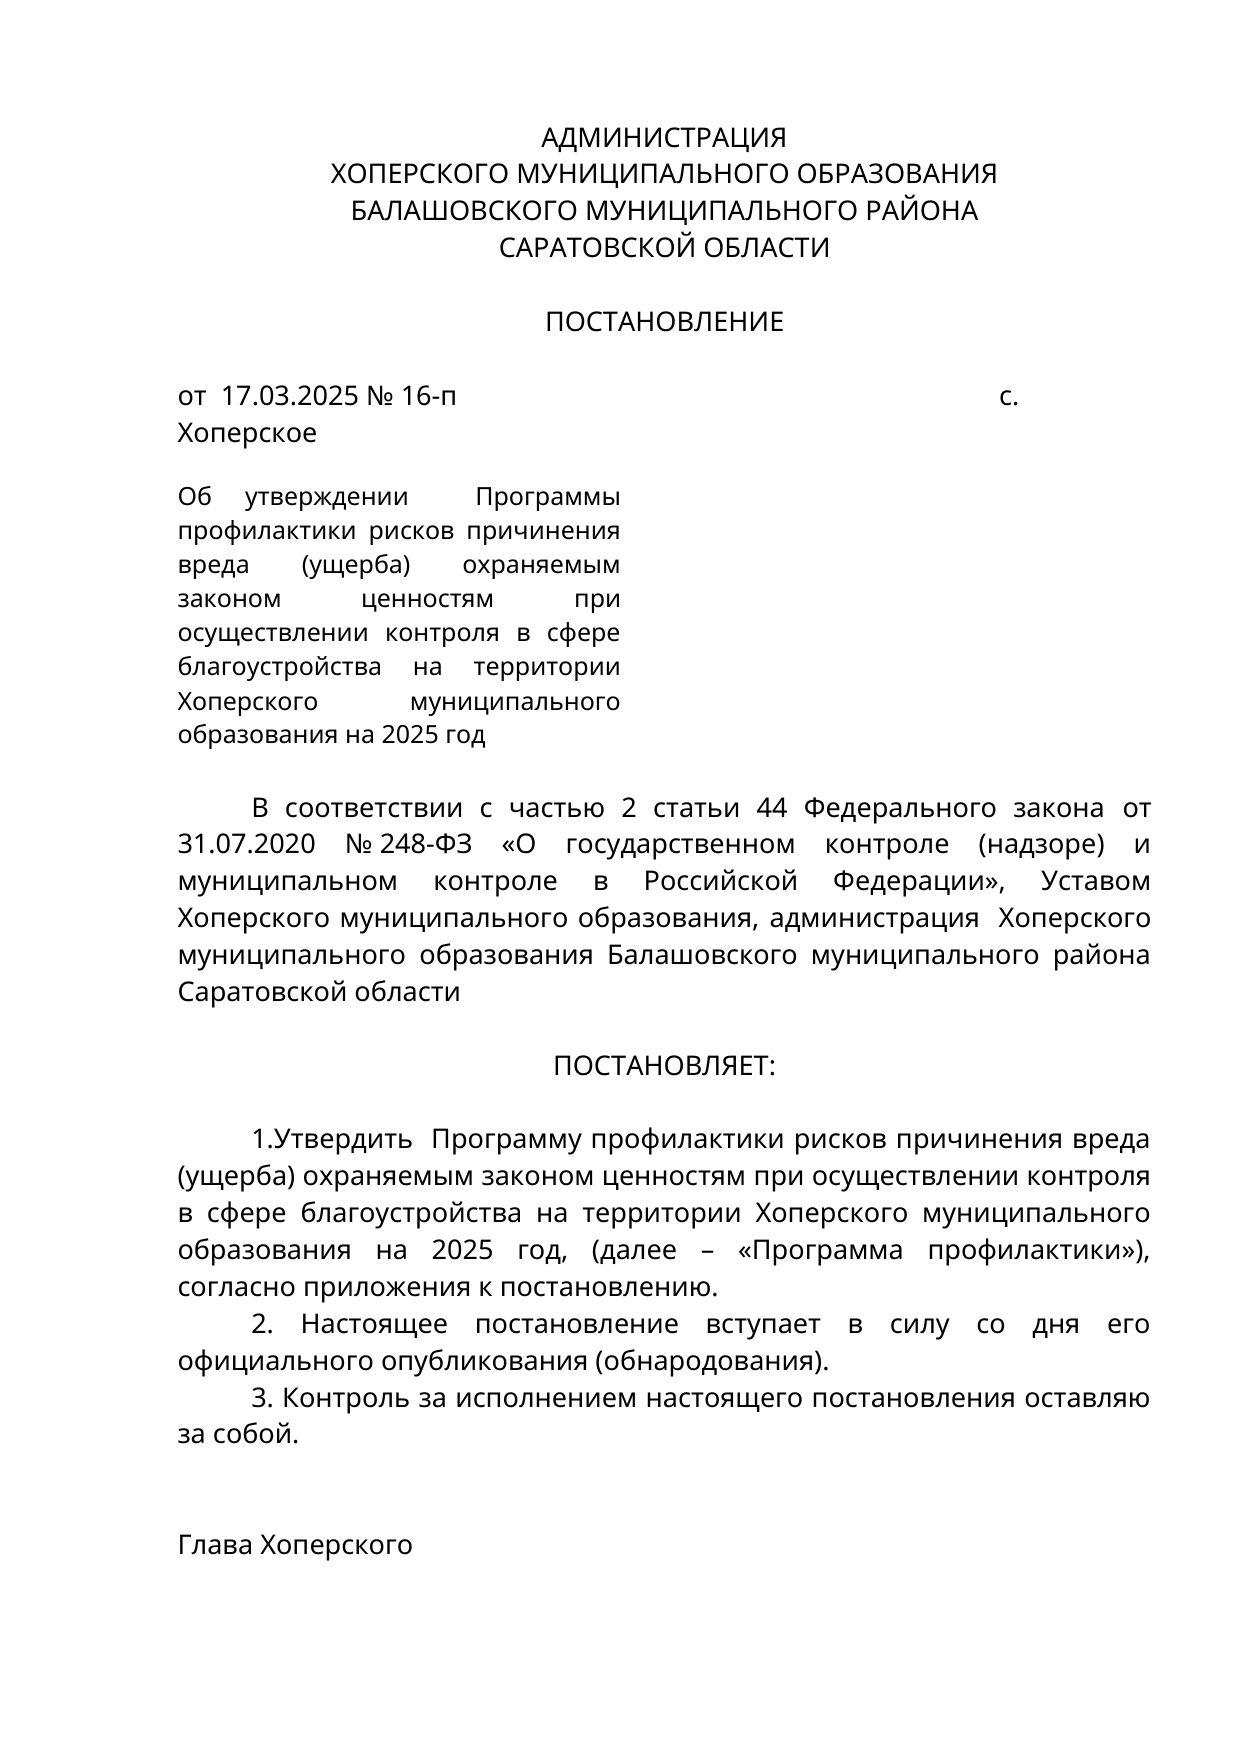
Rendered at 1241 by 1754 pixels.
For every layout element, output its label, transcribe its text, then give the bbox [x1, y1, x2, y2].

text 2. Настоящее постановление вступает в силу со дня его официального опубликования (обнародования). [177, 1304, 1152, 1378]
text Глава Хоперского [177, 1526, 1152, 1562]
text САРАТОВСКОЙ ОБЛАСТИ [177, 229, 1152, 266]
text от 17.03.2025 № 16-п с. Хоперское [177, 376, 1152, 450]
text 3. Контроль за исполнением настоящего постановления оставляю за собой. [177, 1378, 1152, 1452]
text БАЛАШОВСКОГО МУНИЦИПАЛЬНОГО РАЙОНА [177, 192, 1152, 229]
text ПОСТАНОВЛЯЕТ: [177, 1046, 1152, 1083]
text Об утверждении Программы профилактики рисков причинения вреда (ущерба) охраняемым законом ценностям при осуществлении контроля в сфере благоустройства на территории Хоперского муниципального образования на 2025 год [177, 479, 621, 751]
text В соответствии с частью 2 статьи 44 Федерального закона от 31.07.2020 № 248-ФЗ «О государственном контроле (надзоре) и муниципальном контроле в Российской Федерации», Уставом Хоперского муниципального образования, администрация Хоперского муниципального образования Балашовского муниципального района Саратовской области [177, 899, 1152, 1009]
text АДМИНИСТРАЦИЯ [177, 118, 1152, 155]
text 1.Утвердить Программу профилактики рисков причинения вреда (ущерба) охраняемым законом ценностям при осуществлении контроля в сфере благоустройства на территории Хоперского муниципального образования на 2025 год, (далее – «Программа профилактики»), согласно приложения к постановлению. [177, 1120, 1152, 1304]
text В соответствии с частью 2 статьи 44 Федерального закона от 31.07.2020 № 248-ФЗ «О государственном контроле (надзоре) и муниципальном контроле в Российской Федерации», Уставом Хоперского муниципального образования, администрация Хоперского муниципального образования Балашовского муниципального района Саратовской области [177, 788, 1123, 862]
text ПОСТАНОВЛЕНИЕ [177, 302, 1152, 339]
text ХОПЕРСКОГО МУНИЦИПАЛЬНОГО ОБРАЗОВАНИЯ [177, 155, 1152, 192]
